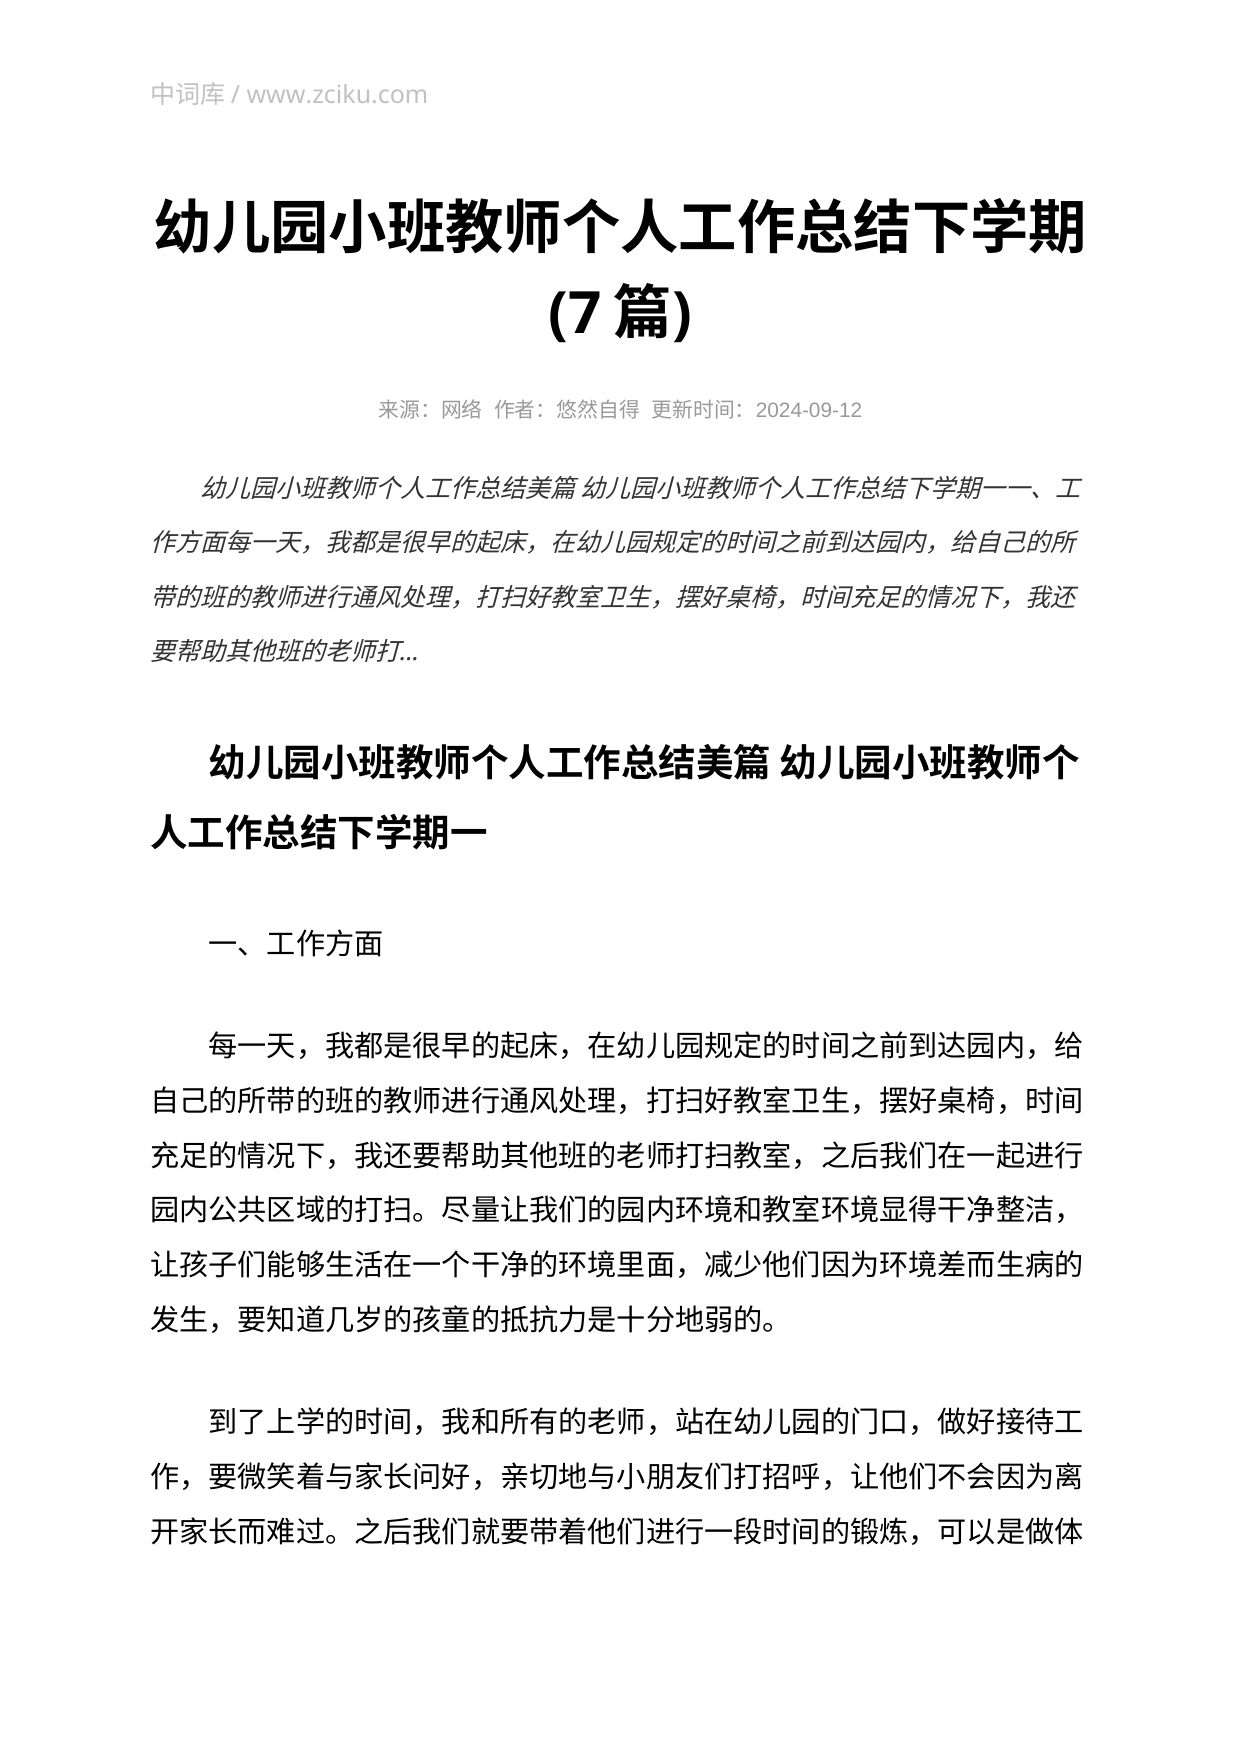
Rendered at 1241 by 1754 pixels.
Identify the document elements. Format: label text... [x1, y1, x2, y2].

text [150, 1398, 1090, 1551]
text 每一天，我都是很早的起床，在幼儿园规定的时间之前到达园内，给自己的所带的班的教师进行通风处理，打扫好教室卫生，摆好桌椅，时间充足的情况下，我还要帮助其他班的老师打扫教室，之后我们在一起进行园内公共区域的打扫。尽量让我们的园内环境和教室环境显得干净整洁，让孩子们能够生活在一个干净的环境里面，减少他们因为环境差而生病的发生，要知道几岁的孩童的抵抗力是十分地弱的。 [150, 1022, 1090, 1339]
text 幼儿园小班教师个人工作总结美篇 幼儿园小班教师个人工作总结下学期一 [150, 733, 1090, 857]
subtitle 幼儿园小班教师个人工作总结下学期(7篇) [150, 181, 1090, 351]
text 来源：网络 作者：悠然自得 更新时间：2024-09-12 [150, 397, 1090, 421]
text 幼儿园小班教师个人工作总结美篇 幼儿园小班教师个人工作总结下学期一一、工作方面每一天，我都是很早的起床，在幼儿园规定的时间之前到达园内，给自己的所带的班的教师进行通风处理，打扫好教室卫生，摆好桌椅，时间充足的情况下，我还要帮助其他班的老师打... [150, 468, 1090, 668]
text 一、工作方面 [150, 921, 1090, 963]
